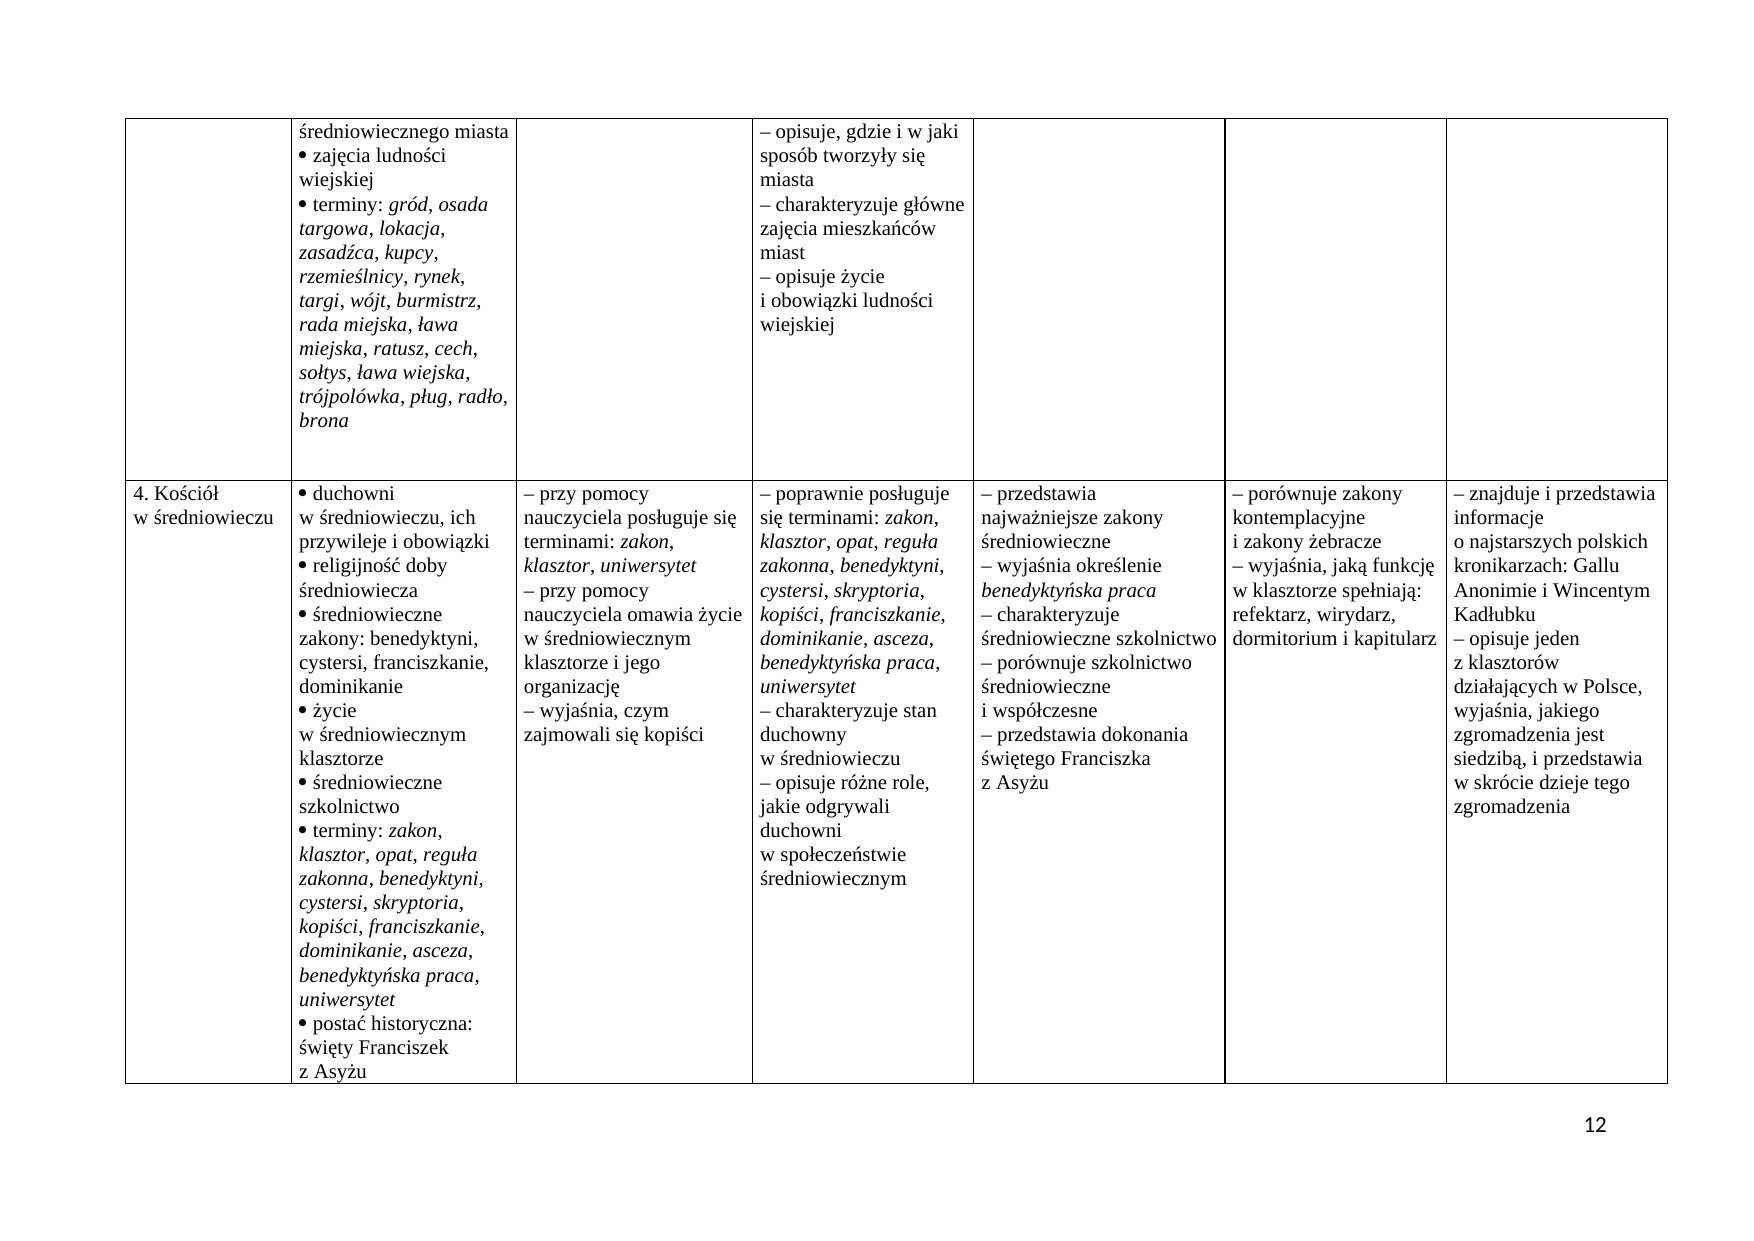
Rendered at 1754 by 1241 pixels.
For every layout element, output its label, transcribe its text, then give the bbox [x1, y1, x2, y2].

table_cell – porównuje zakony kontemplacyjne i zakony żebracze – wyjaśnia, jaką funkcję w klasztorze spełniają: refektarz, wirydarz, dormitorium i kapitularz [1226, 481, 1446, 1083]
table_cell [517, 119, 752, 480]
table_cell 4. Kościół w średniowieczu [126, 481, 291, 1083]
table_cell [1447, 119, 1667, 480]
table_cell duchowni w średniowieczu, ich przywileje i obowiązki religijność doby średniowiecza średniowieczne zakony: benedyktyni, cystersi, franciszkanie, dominikanie życie w średniowiecznym klasztorze średniowieczne szkolnictwo terminy: zakon, klasztor, opat, reguła zakonna, benedyktyni, cystersi, skryptoria, kopiści, franciszkanie, dominikanie, asceza, benedyktyńska praca, uniwersytet postać historyczna: święty Franciszek z Asyżu [292, 481, 516, 1083]
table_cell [1226, 119, 1446, 480]
table_cell – przedstawia najważniejsze zakony średniowieczne – wyjaśnia określenie benedyktyńska praca – charakteryzuje średniowieczne szkolnictwo – porównuje szkolnictwo średniowieczne i współczesne – przedstawia dokonania świętego Franciszka z Asyżu [974, 481, 1224, 1083]
table_cell – poprawnie posługuje się terminami: zakon, klasztor, opat, reguła zakonna, benedyktyni, cystersi, skryptoria, kopiści, franciszkanie, dominikanie, asceza, benedyktyńska praca, uniwersytet – charakteryzuje stan duchowny w średniowieczu – opisuje różne role, jakie odgrywali duchowni w społeczeństwie średniowiecznym [753, 481, 973, 1083]
table_cell – znajduje i przedstawia informacje o najstarszych polskich kronikarzach: Gallu Anonimie i Wincentym Kadłubku – opisuje jeden z klasztorów działających w Polsce, wyjaśnia, jakiego zgromadzenia jest siedzibą, i przedstawia w skrócie dzieje tego zgromadzenia [1447, 481, 1667, 1083]
table_cell – przy pomocy nauczyciela posługuje się terminami: zakon, klasztor, uniwersytet – przy pomocy nauczyciela omawia życie w średniowiecznym klasztorze i jego organizację – wyjaśnia, czym zajmowali się kopiści [517, 481, 752, 1083]
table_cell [126, 119, 291, 480]
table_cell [753, 119, 973, 480]
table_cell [292, 119, 516, 480]
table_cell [974, 119, 1224, 480]
